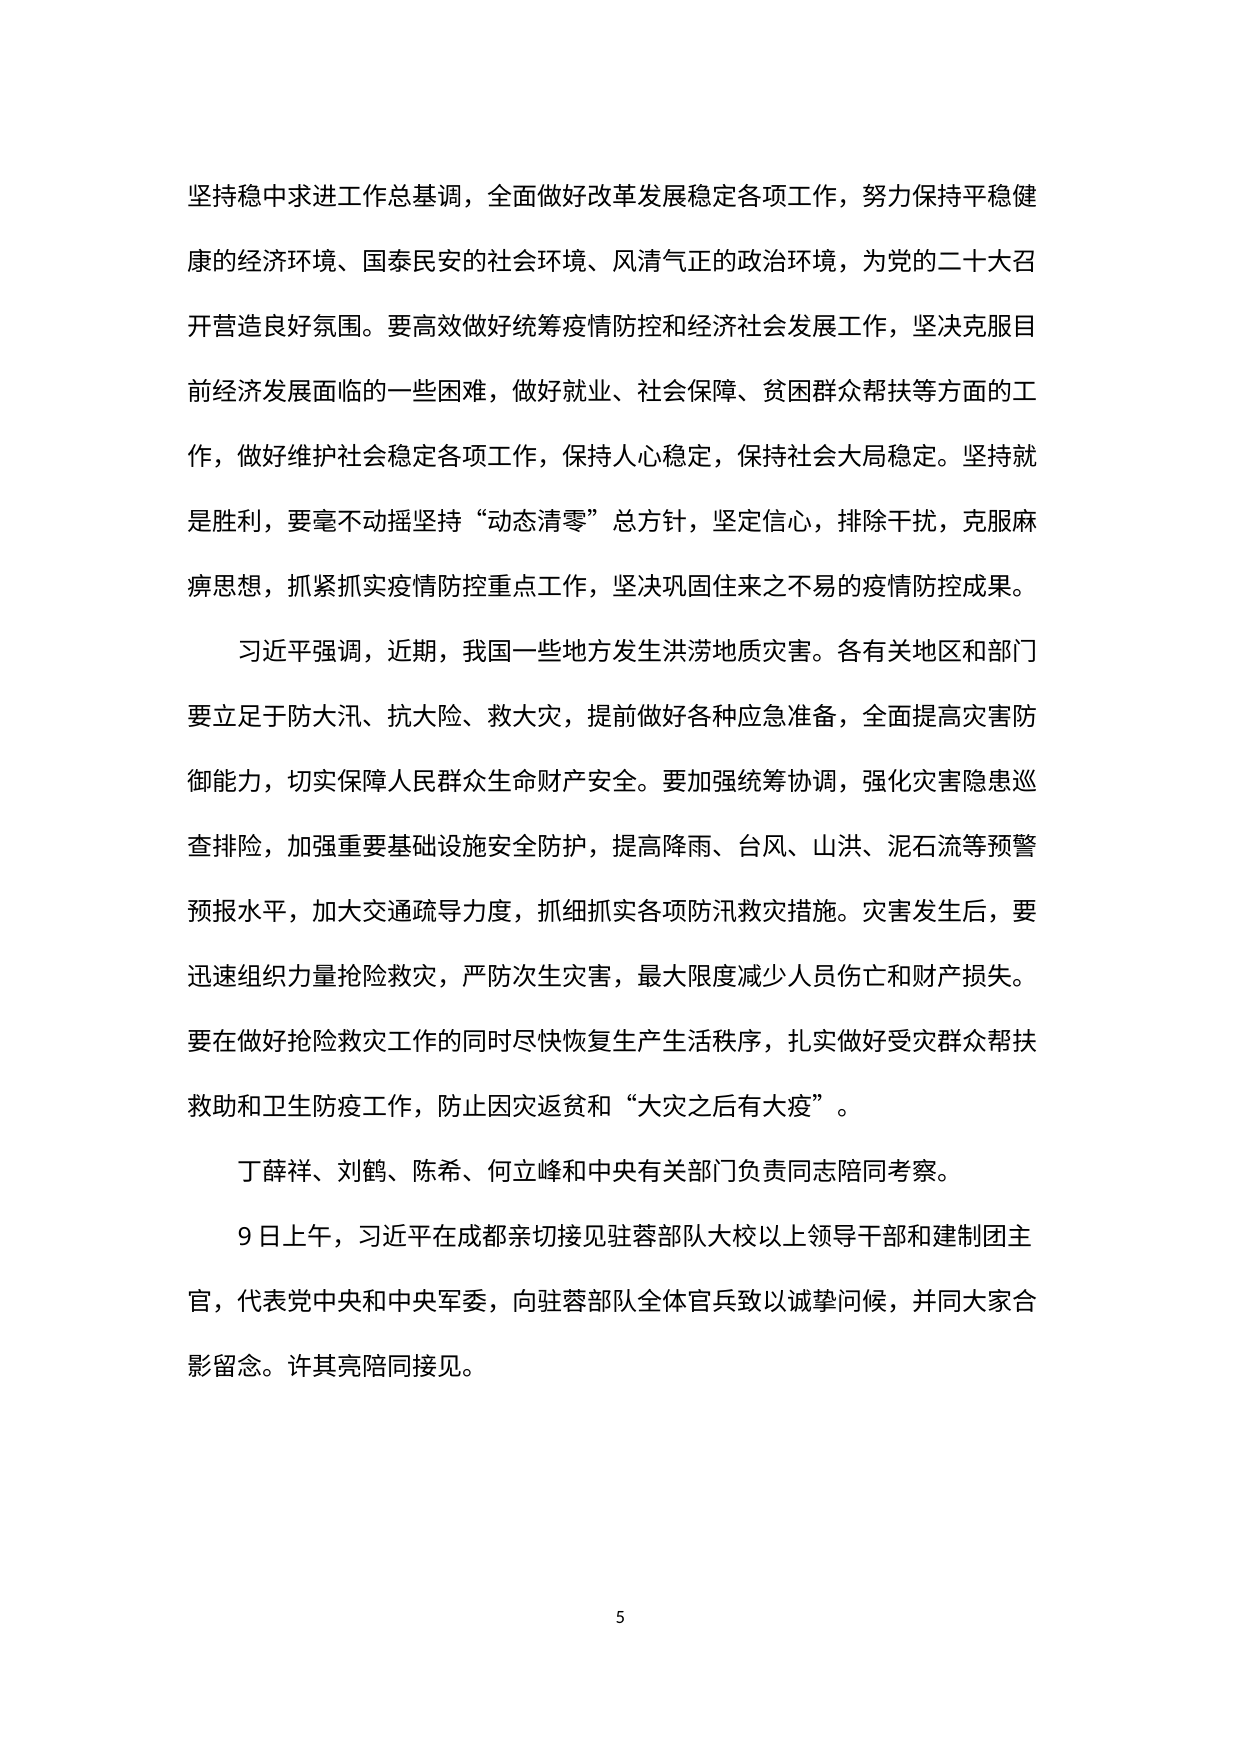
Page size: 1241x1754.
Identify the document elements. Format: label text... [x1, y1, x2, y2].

text 习近平强调，近期，我国一些地方发生洪涝地质灾害。各有关地区和部门要立足于防大汛、抗大险、救大灾，提前做好各种应急准备，全面提高灾害防御能力，切实保障人民群众生命财产安全。要加强统筹协调，强化灾害隐患巡查排险，加强重要基础设施安全防护，提高降雨、台风、山洪、泥石流等预警预报水平，加大交通疏导力度，抓细抓实各项防汛救灾措施。灾害发生后，要迅速组织力量抢险救灾，严防次生灾害，最大限度减少人员伤亡和财产损失。要在做好抢险救灾工作的同时尽快恢复生产生活秩序，扎实做好受灾群众帮扶救助和卫生防疫工作，防止因灾返贫和“大灾之后有大疫”。 [187, 617, 1053, 1137]
text 9日上午，习近平在成都亲切接见驻蓉部队大校以上领导干部和建制团主官，代表党中央和中央军委，向驻蓉部队全体官兵致以诚挚问候，并同大家合影留念。许其亮陪同接见。 [187, 1202, 1053, 1397]
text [187, 162, 1053, 617]
text 丁薛祥、刘鹤、陈希、何立峰和中央有关部门负责同志陪同考察。 [187, 1137, 1053, 1202]
